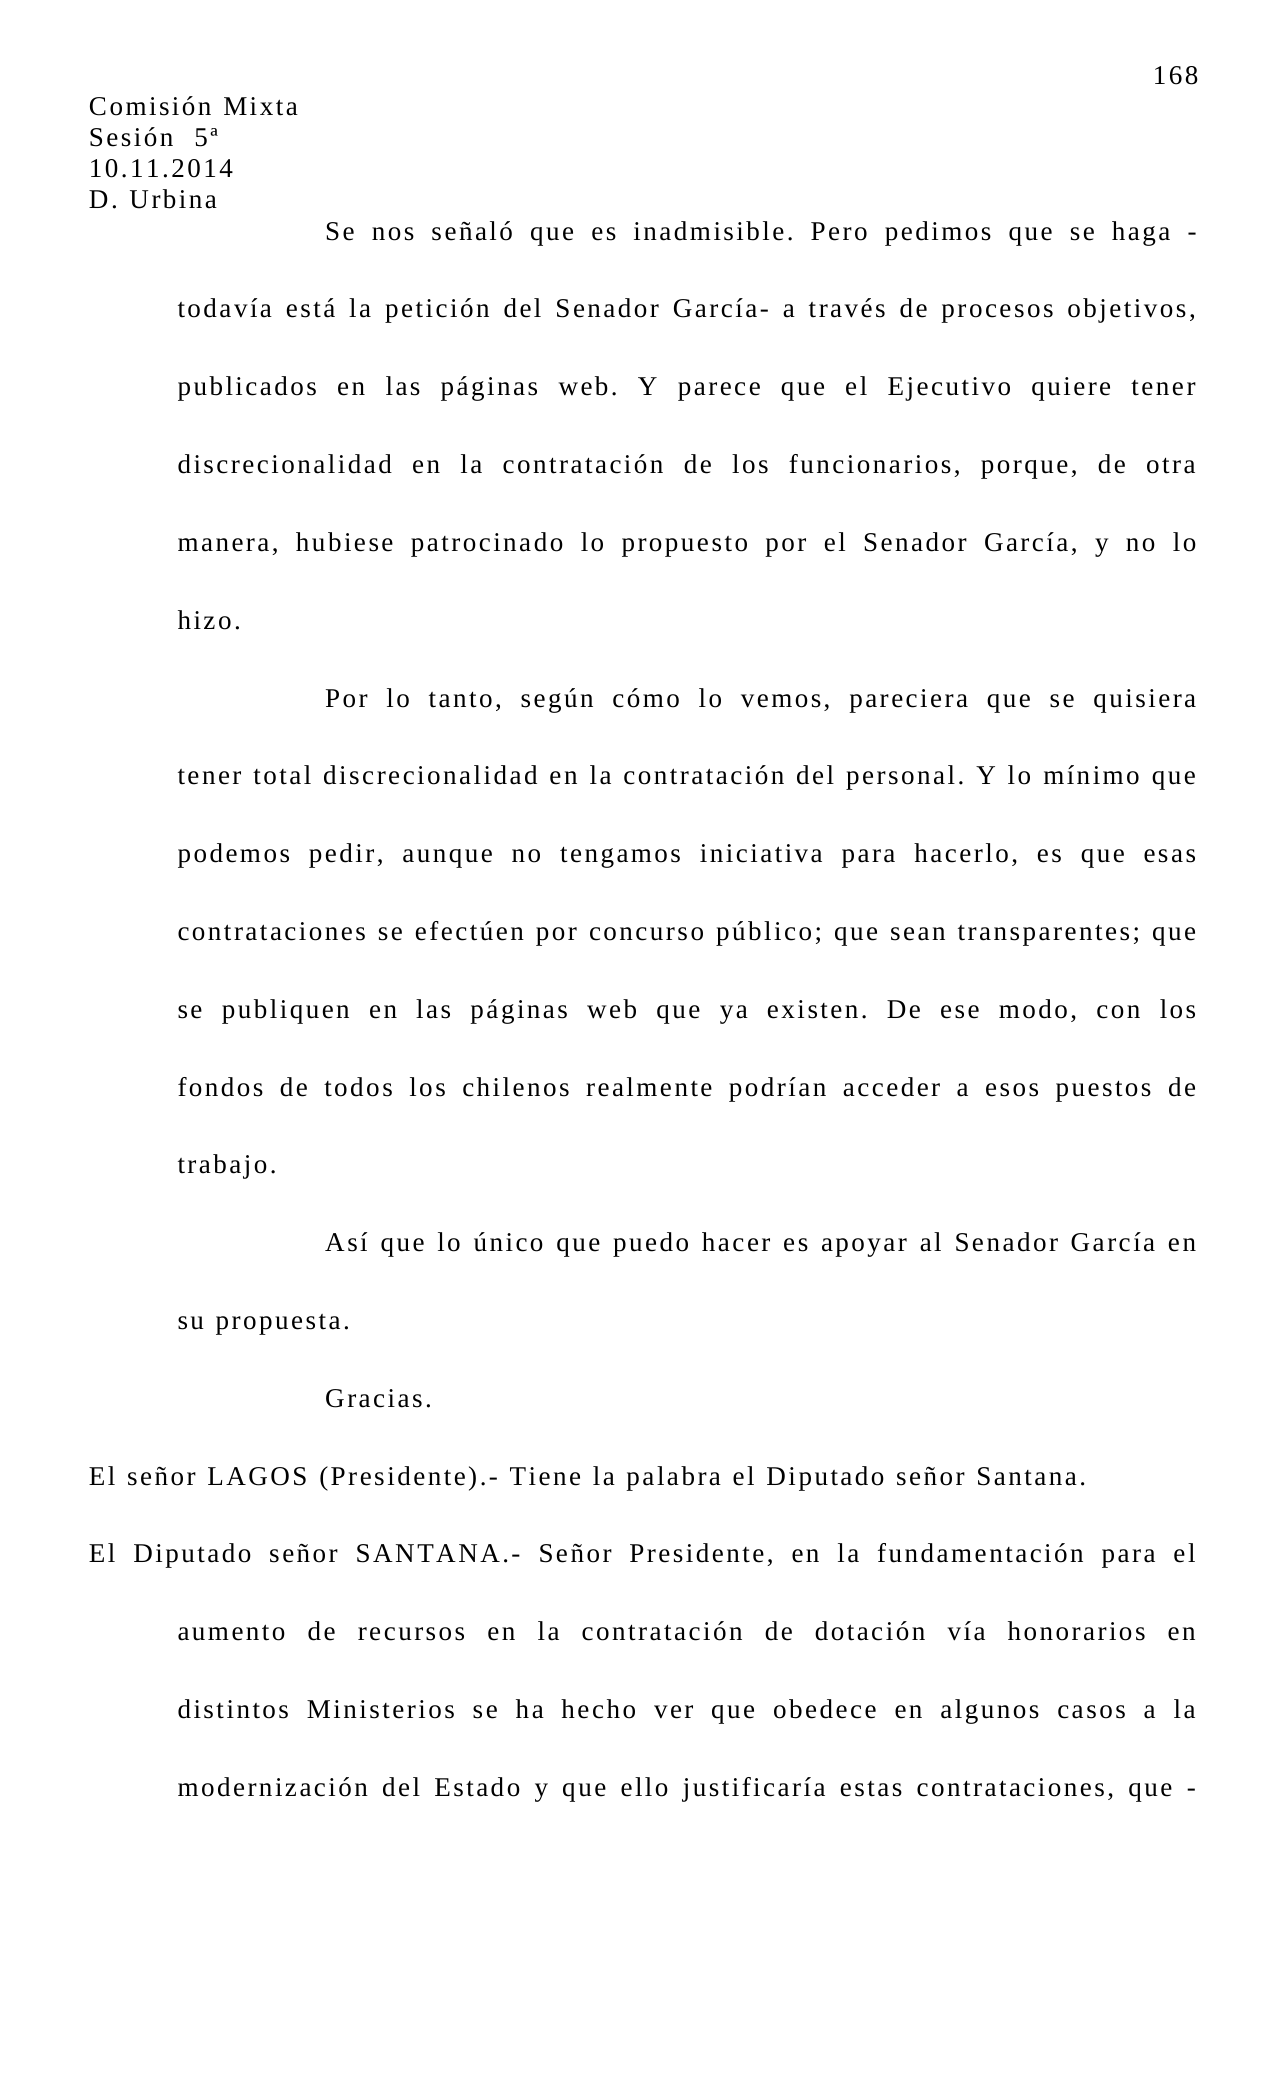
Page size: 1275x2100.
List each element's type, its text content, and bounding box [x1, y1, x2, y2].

text Gracias. [89, 1382, 1198, 1413]
text El señor LAGOS (Presidente).- Tiene la palabra el Diputado señor Santana. [89, 1460, 1198, 1491]
text Por lo tanto, según cómo lo vemos, pareciera que se quisiera tener total discrecionalidad en la contratación del personal. Y lo mínimo que podemos pedir, aunque no tengamos iniciativa para hacerlo, es que esas contrataciones se efectúen por concurso público; que sean transparentes; que se publiquen en las páginas web que ya existen. De ese modo, con los fondos de todos los chilenos realmente podrían acceder a esos puestos de trabajo. [89, 682, 1198, 1180]
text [89, 1538, 1198, 1802]
text Así que lo único que puedo hacer es apoyar al Senador García en su propuesta. [89, 1226, 1198, 1335]
text Se nos señaló que es inadmisible. Pero pedimos que se haga -todavía está la petición del Senador García- a través de procesos objetivos, publicados en las páginas web. Y parece que el Ejecutivo quiere tener discrecionalidad en la contratación de los funcionarios, porque, de otra manera, hubiese patrocinado lo propuesto por el Senador García, y no lo hizo. [89, 215, 1198, 635]
